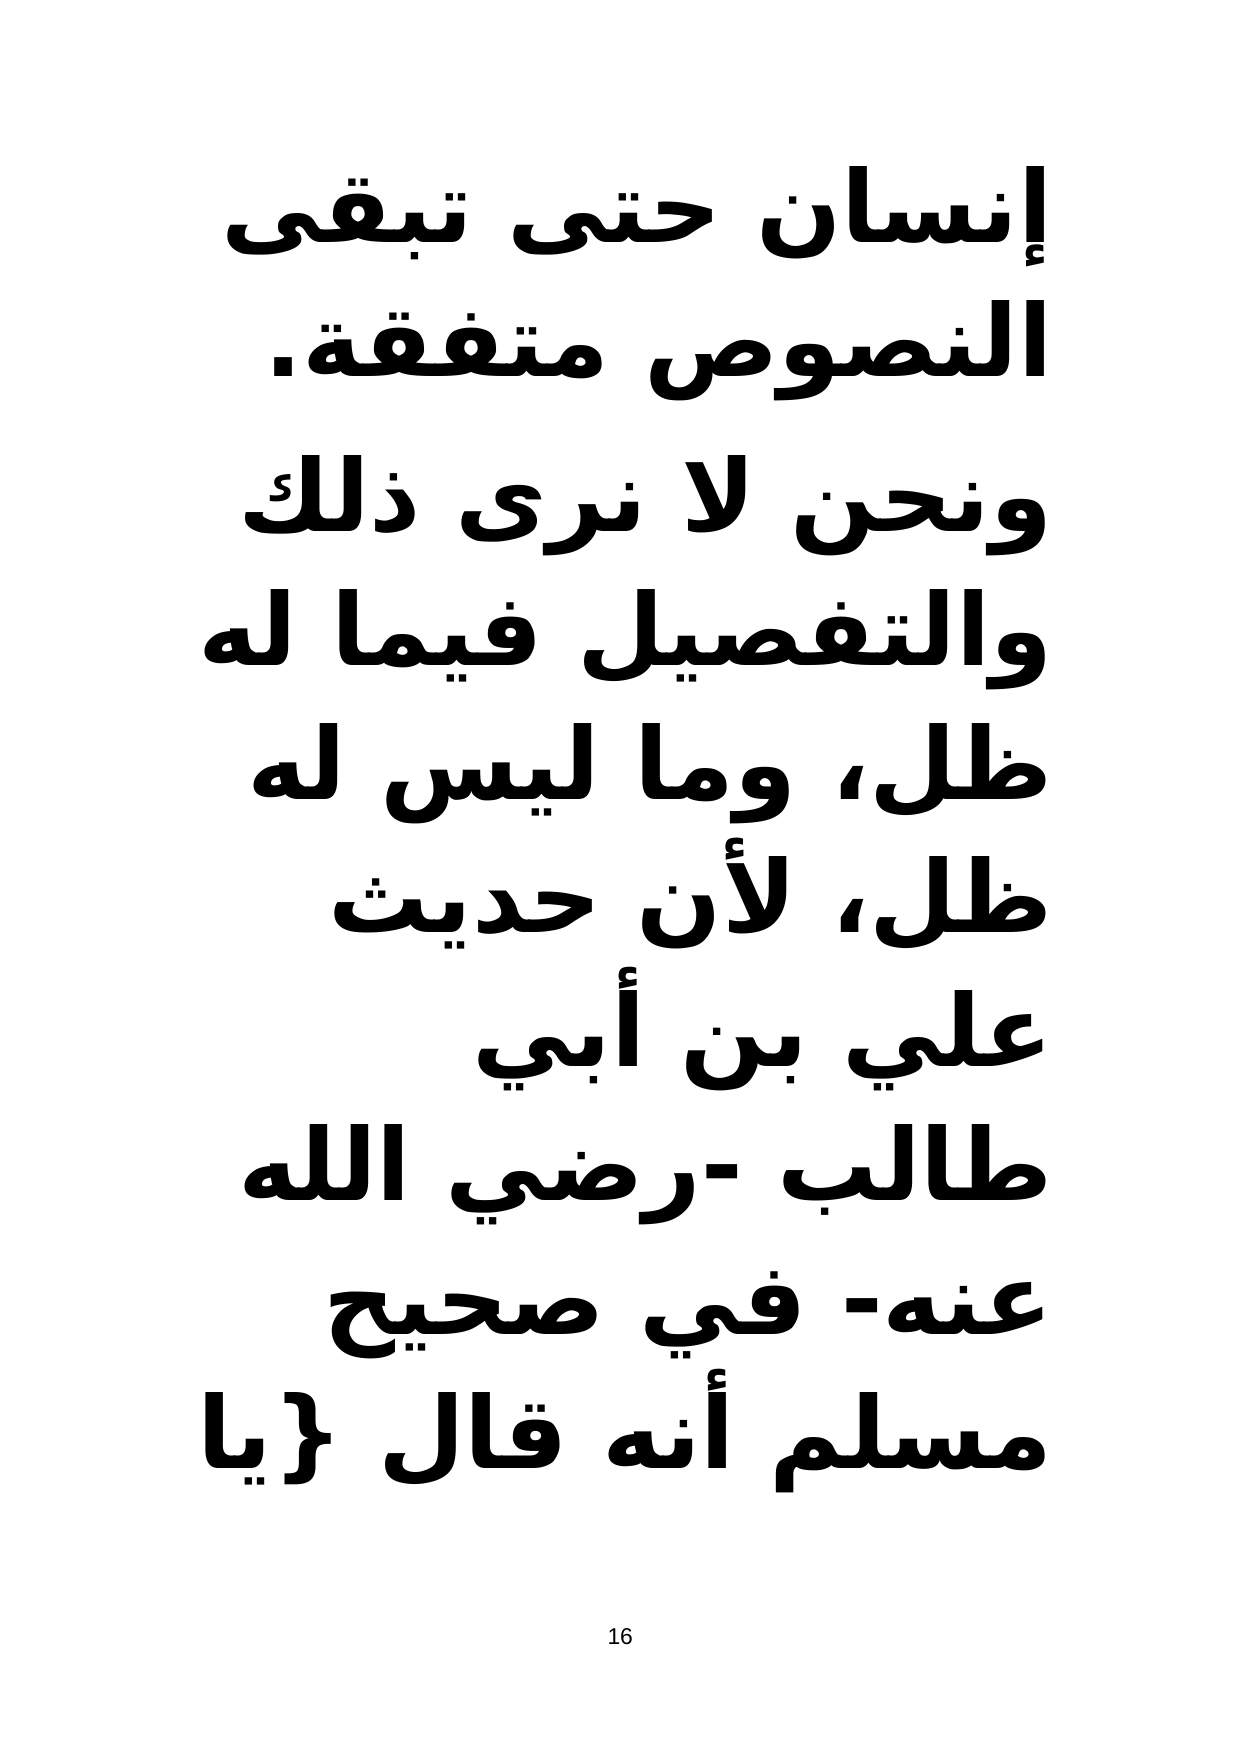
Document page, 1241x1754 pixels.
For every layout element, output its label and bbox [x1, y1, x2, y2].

text [187, 150, 1053, 400]
text [187, 438, 1053, 1492]
